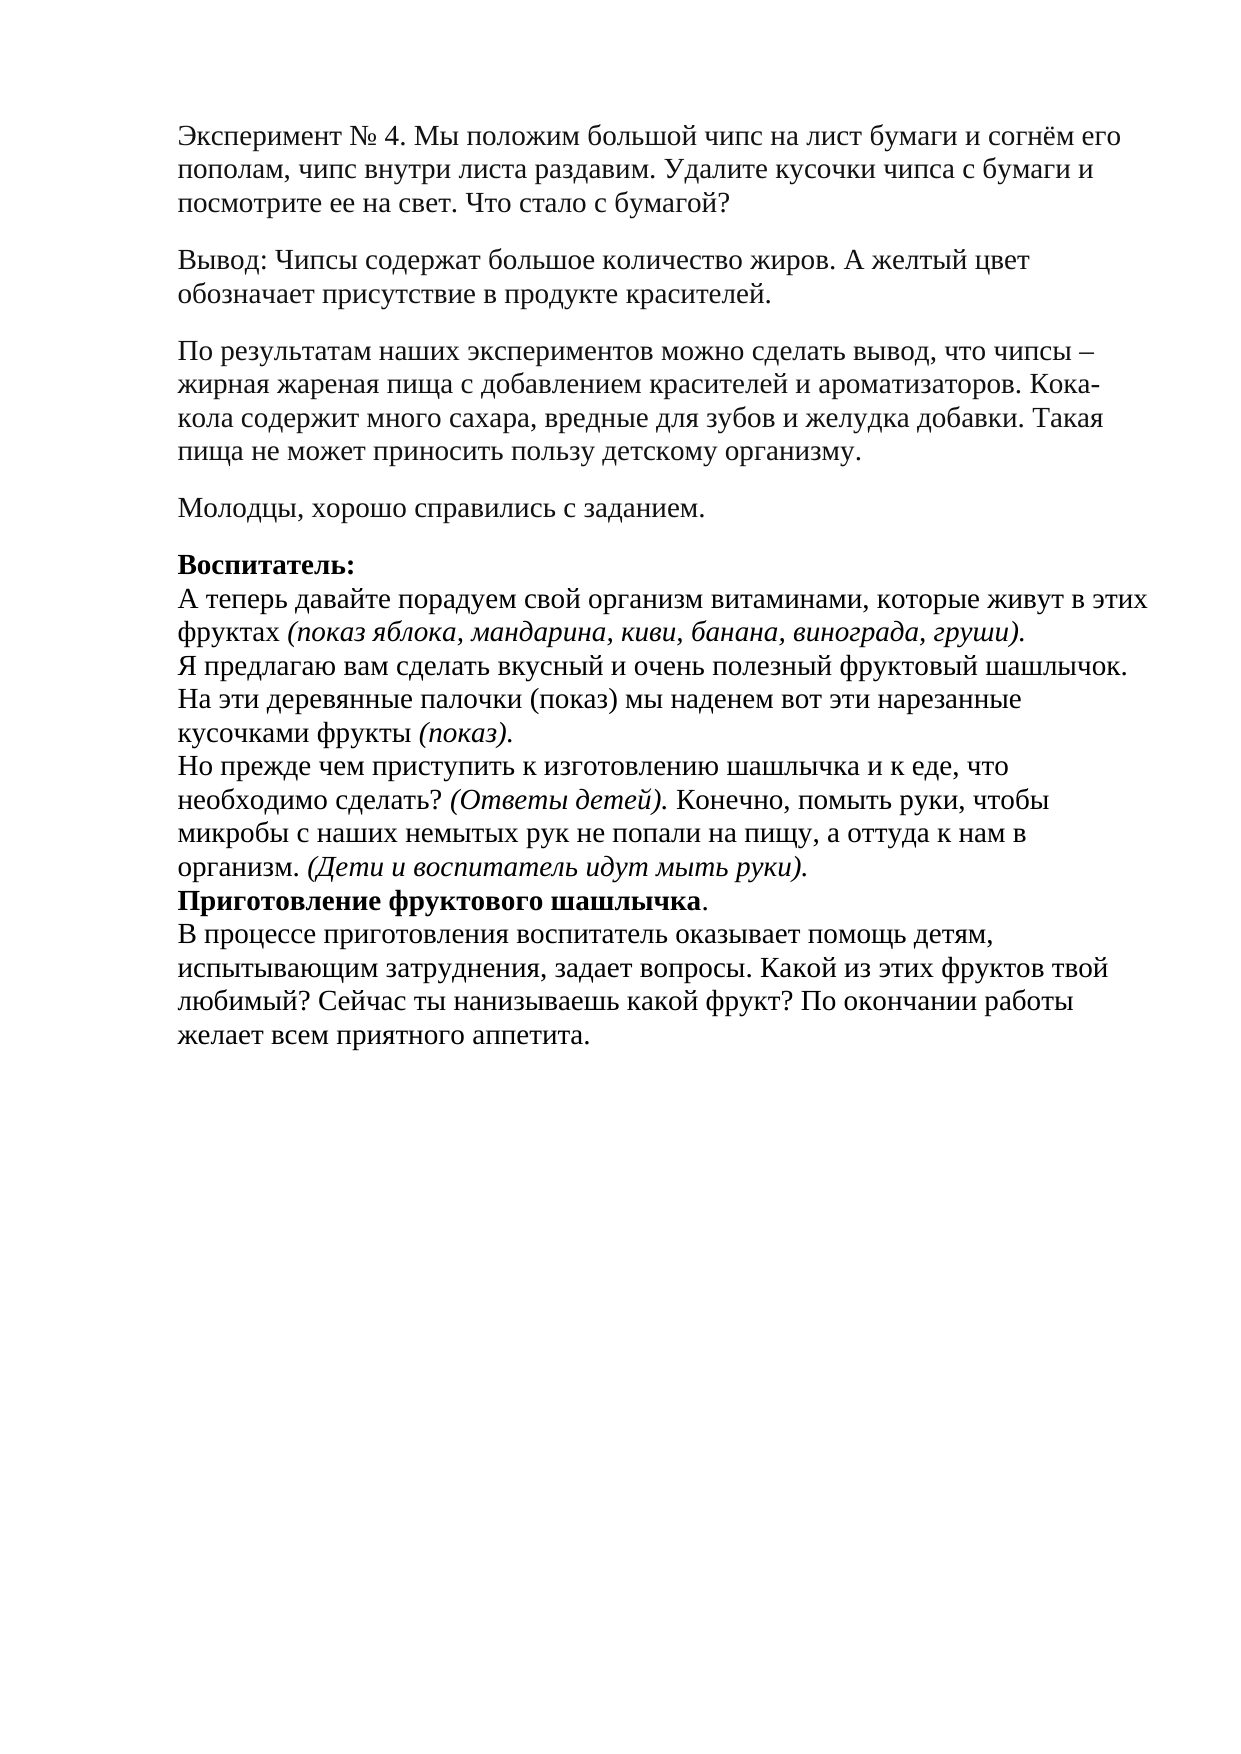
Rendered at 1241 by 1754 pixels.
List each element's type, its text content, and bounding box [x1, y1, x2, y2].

text Я предлагаю вам сделать вкусный и очень полезный фруктовый шашлычок. На эти деревянные палочки (показ) мы наденем вот эти нарезанные кусочками фрукты (показ). [177, 648, 1152, 748]
text Вывод: Чипсы содержат большое количество жиров. А желтый цвет обозначает присутствие в продукте красителей. [177, 242, 1152, 309]
text Приготовление фруктового шашлычка. [177, 883, 1152, 916]
text Эксперимент № 4. Мы положим большой чипс на лист бумаги и согнём его пополам, чипс внутри листа раздавим. Удалите кусочки чипса с бумаги и посмотрите ее на свет. Что стало с бумагой? [177, 118, 1152, 219]
text Молодцы, хорошо справились с заданием. [177, 490, 1152, 524]
text Но прежде чем приступить к изготовлению шашлычка и к еде, что необходимо сделать? (Ответы детей). Конечно, помыть руки, чтобы микробы с наших немытых рук не попали на пищу, а оттуда к нам в организм. (Дети и воспитатель идут мыть руки). [177, 748, 1152, 883]
text В процессе приготовления воспитатель оказывает помощь детям, испытывающим затруднения, задает вопросы. Какой из этих фруктов твой любимый? Сейчас ты нанизываешь какой фрукт? По окончании работы желает всем приятного аппетита. [177, 916, 1152, 1050]
text Воспитатель: А теперь давайте порадуем свой организм витаминами, которые живут в этих фруктах (показ яблока, мандарина, киви, банана, винограда, груши). [177, 547, 1152, 648]
text По результатам наших экспериментов можно сделать вывод, что чипсы – жирная жареная пища с добавлением красителей и ароматизаторов. Кока-кола содержит много сахара, вредные для зубов и желудка добавки. Такая пища не может приносить пользу детскому организму. [177, 333, 1152, 467]
